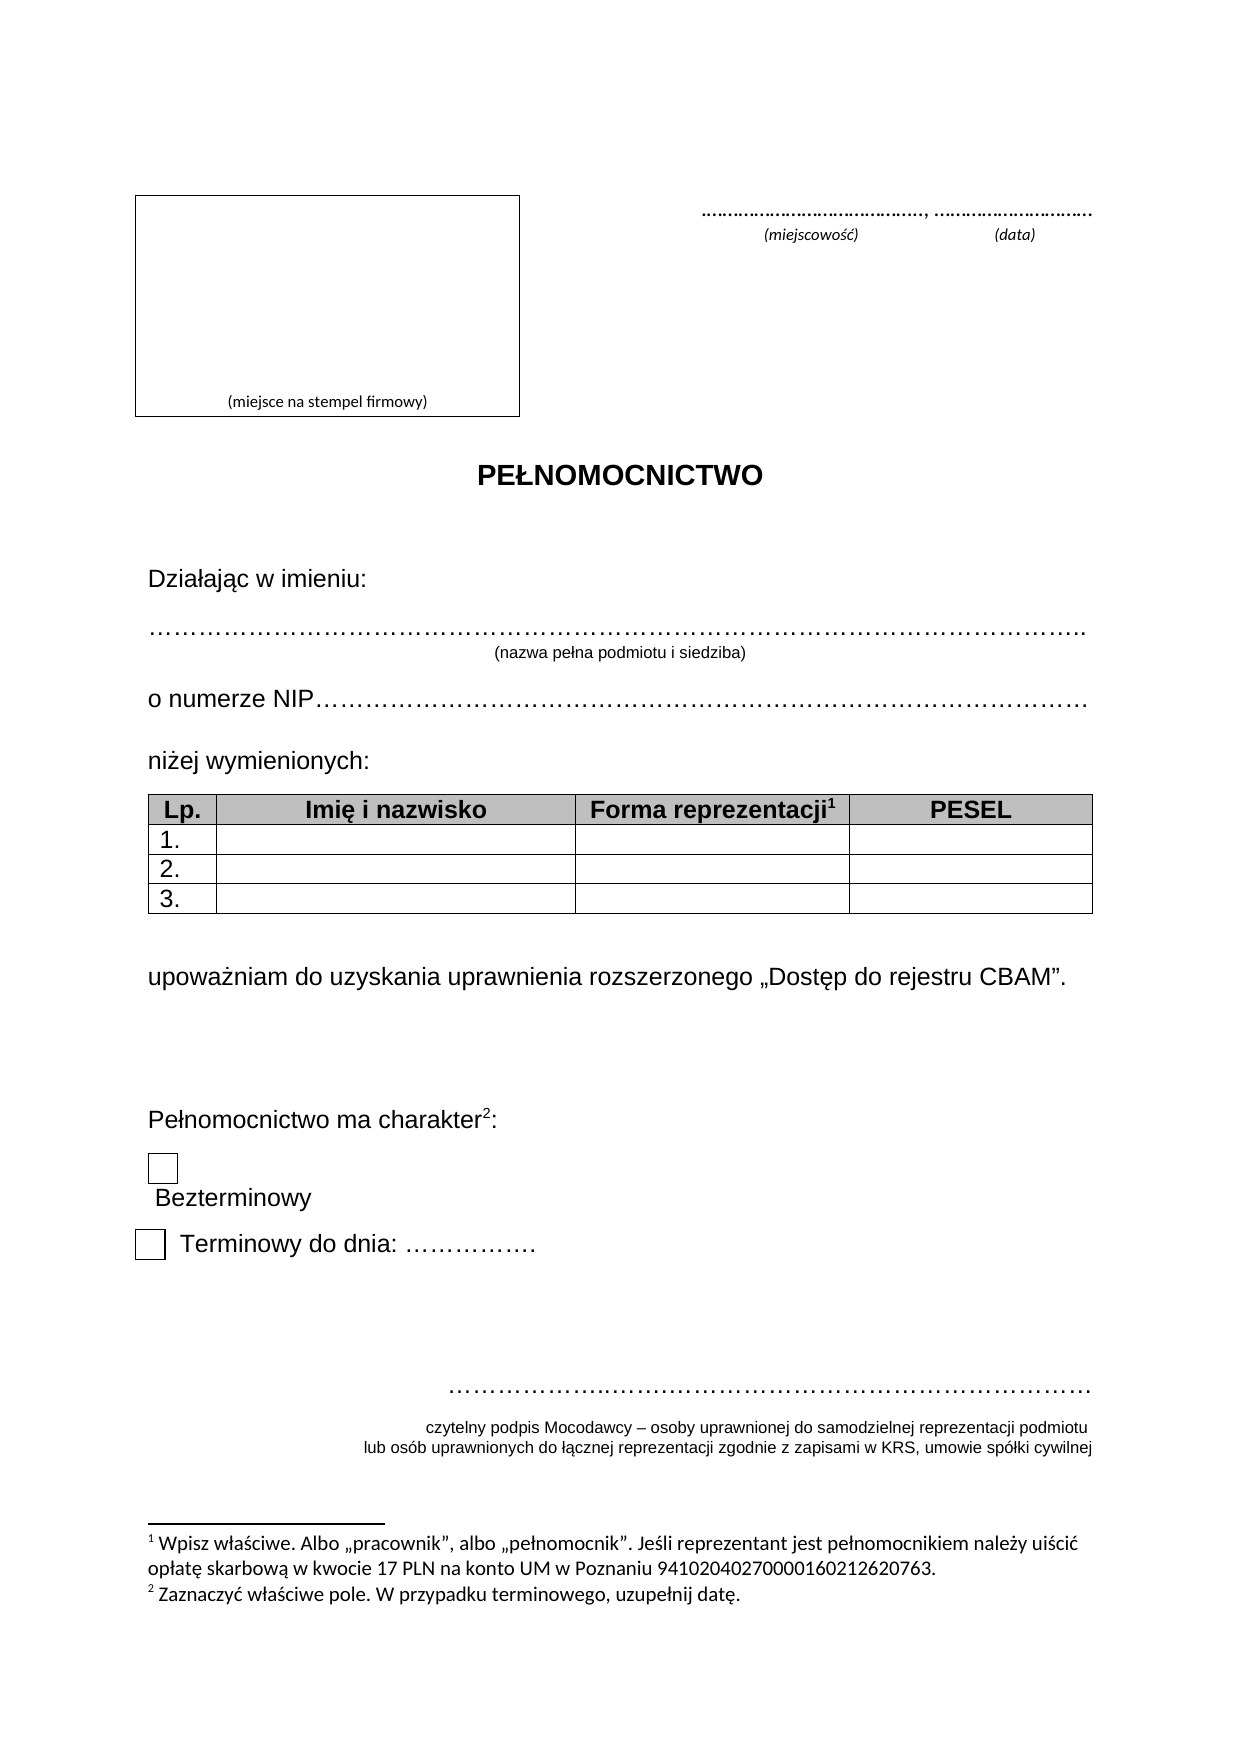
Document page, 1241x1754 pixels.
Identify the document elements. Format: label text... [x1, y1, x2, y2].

table_cell [576, 884, 849, 913]
table_cell [576, 855, 849, 883]
table_header Lp. [149, 795, 216, 824]
table_cell [217, 825, 575, 853]
table_header (miejsce na stempel firmowy) [136, 196, 519, 416]
text Terminowy do dnia: ……………. [166, 1229, 1093, 1258]
text Bezterminowy [148, 1183, 1093, 1212]
text ………………………………………………………………………………………………….. [148, 612, 1093, 641]
text czytelny podpis Mocodawcy – osoby uprawnionej do samodzielnej reprezentacji podmiotu lub osób uprawnionych do łącznej reprezentacji zgodnie z zapisami w KRS, umowie spółki cywilnej [148, 1417, 1093, 1457]
text .………………………………….., ………………………… [520, 194, 1093, 222]
table_header [136, 1230, 164, 1259]
text ………………..…….…………………………………………… [148, 1370, 1093, 1398]
table_cell [149, 825, 216, 853]
table_header [149, 1154, 177, 1182]
text Pełnomocnictwo ma charakter: [148, 1105, 1093, 1134]
table_header Imię i nazwisko [217, 795, 575, 824]
table_cell [217, 884, 575, 913]
text PEŁNOMOCNICTWO [148, 458, 1093, 492]
table_cell [149, 884, 216, 913]
table_header Forma reprezentacji [576, 795, 849, 824]
table_cell [850, 855, 1092, 883]
text Działając w imieniu: [148, 564, 1093, 593]
table_cell [576, 825, 849, 853]
table_cell [850, 825, 1092, 853]
table_cell [850, 884, 1092, 913]
text (miejscowość) (data) [520, 225, 1093, 245]
text o numerze NIP………………………………………………………………………………… [148, 684, 1093, 713]
text (nazwa pełna podmiotu i siedziba) [148, 643, 1093, 662]
text upoważniam do uzyskania uprawnienia rozszerzonego „Dostęp do rejestru CBAM”. [148, 962, 1093, 991]
text niżej wymienionych: [148, 746, 1093, 775]
table_cell [149, 855, 216, 883]
table_header PESEL [850, 795, 1092, 824]
table_cell [217, 855, 575, 883]
